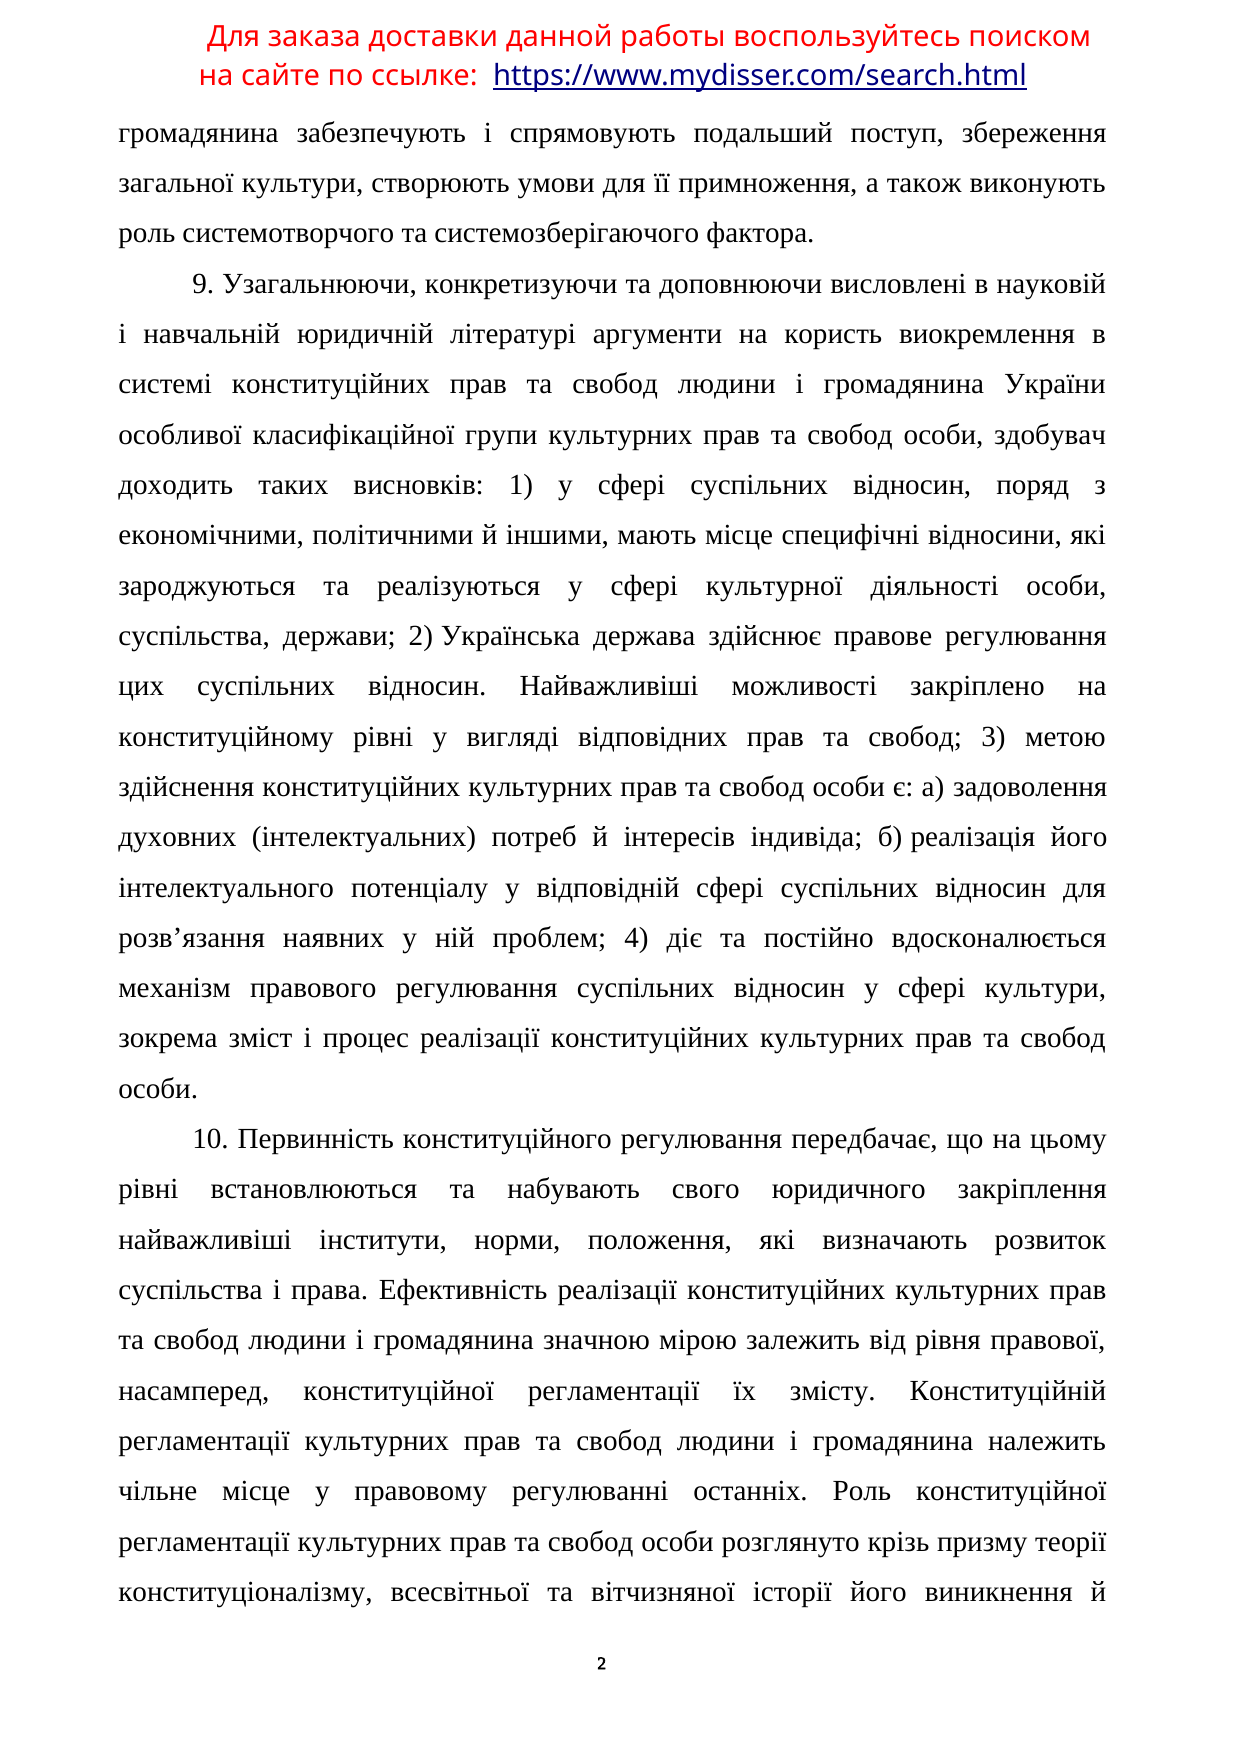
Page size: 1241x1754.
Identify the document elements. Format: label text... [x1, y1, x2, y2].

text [118, 1121, 1107, 1608]
text 9. Узагальнюючи, конкретизуючи та доповнюючи висловлені в науковій і навчальній юридичній літературі аргументи на користь виокремлення в системі конституційних прав та свобод людини і громадянина України особливої класифікаційної групи культурних прав та свобод особи, здобувач доходить таких висновків: 1) у сфері суспільних відносин, поряд з економічними, політичними й іншими, мають місце специфічні відносини, які зароджуються та реалізуються у сфері культурної діяльності особи, суспільства, держави; 2) Українська держава здійснює правове регулювання цих суспільних відносин. Найважливіші можливості закріплено на конституційному рівні у вигляді відповідних прав та свобод; 3) метою здійснення конституційних культурних прав та свобод особи є: а) задоволення духовних (інтелектуальних) потреб й інтересів індивіда; б) реалізація його інтелектуального потенціалу у відповідній сфері суспільних відносин для розв’язання наявних у ній проблем; 4) діє та постійно вдосконалюється механізм правового регулювання суспільних відносин у сфері культури, зокрема зміст і процес реалізації конституційних культурних прав та свобод особи. [118, 266, 1107, 1104]
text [118, 115, 1107, 249]
